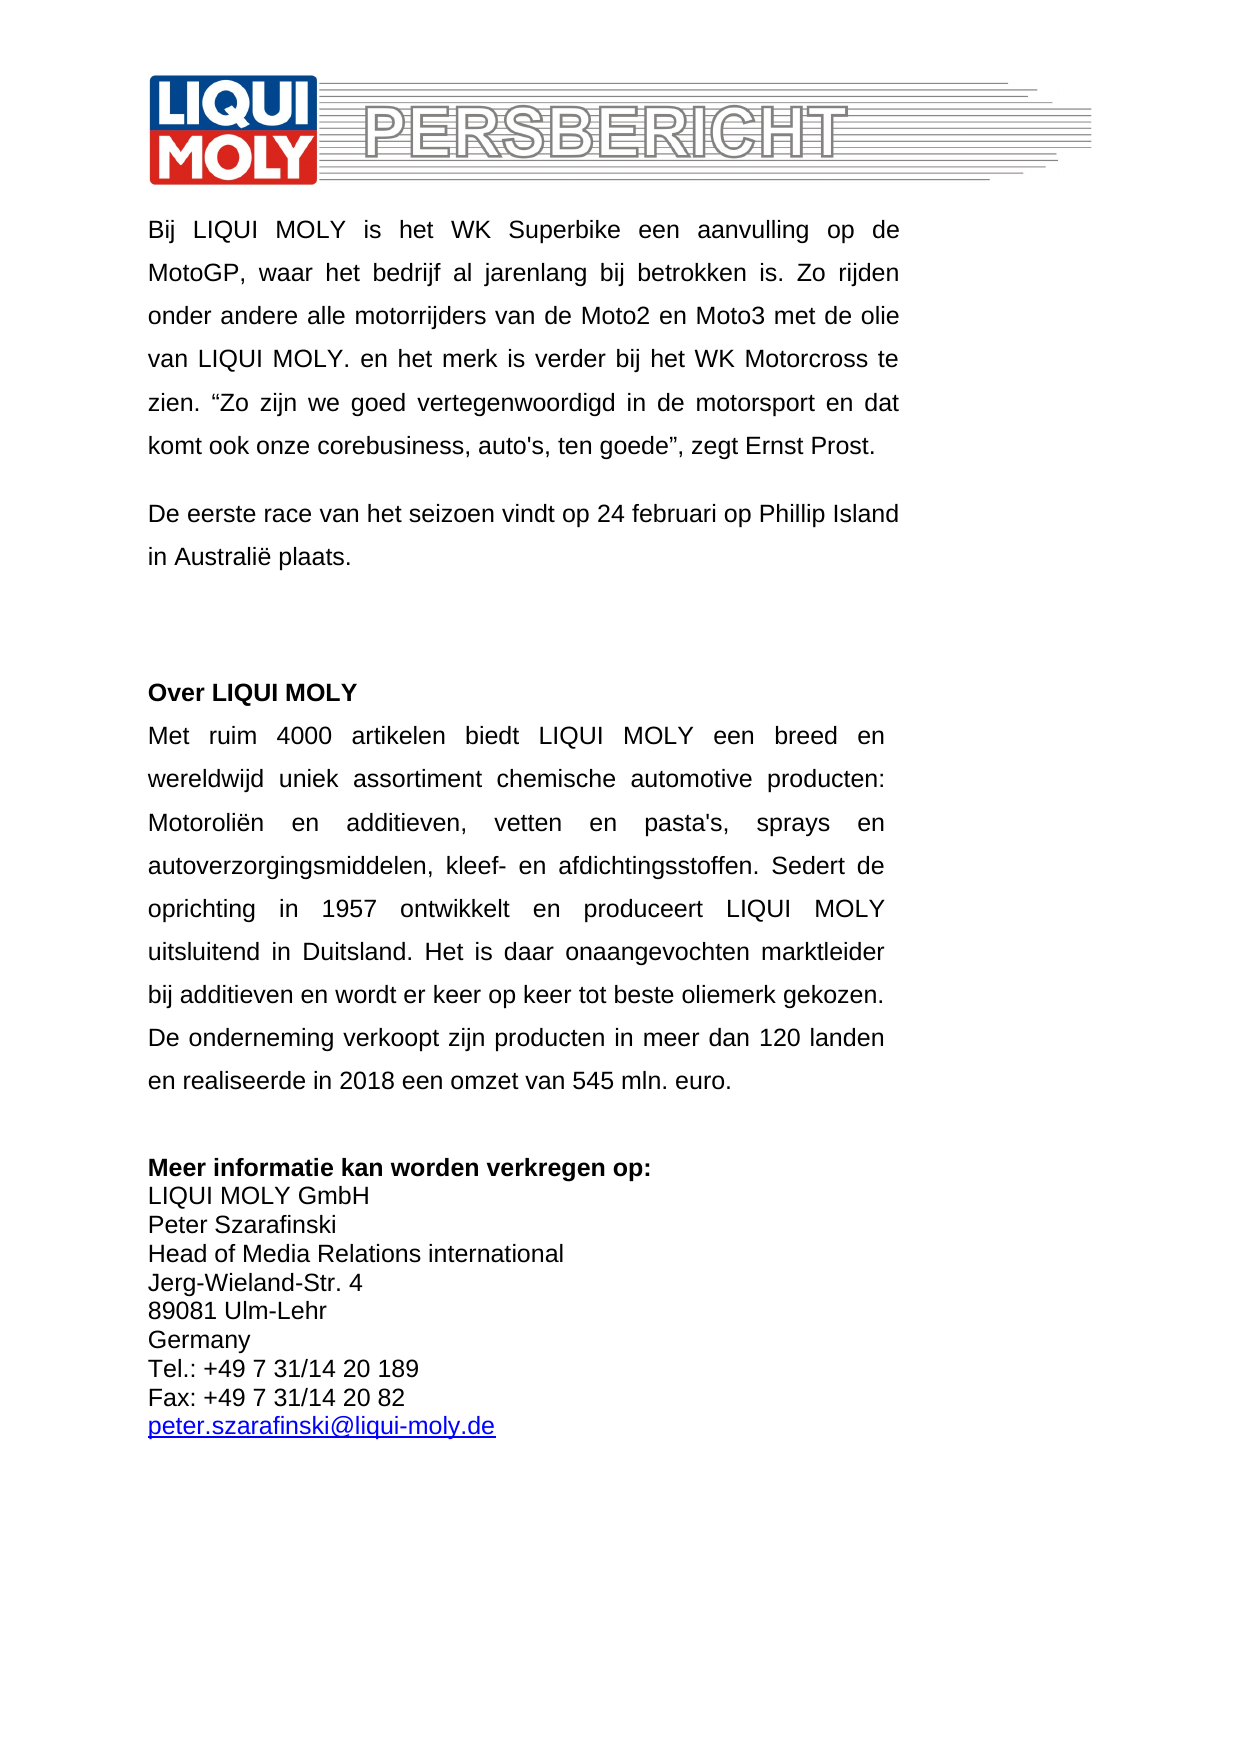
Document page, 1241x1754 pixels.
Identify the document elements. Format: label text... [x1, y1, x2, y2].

text LIQUI MOLY GmbH [148, 1181, 1093, 1210]
picture [147, 73, 1092, 187]
text Fax: +49 7 31/14 20 82 [148, 1382, 1093, 1411]
text 89081 Ulm-Lehr [148, 1296, 1093, 1325]
text Meer informatie kan worden verkregen op: [148, 1152, 879, 1181]
text De eerste race van het seizoen vindt op 24 februari op Phillip Island in Australië plaats. [148, 499, 901, 571]
text Over LIQUI MOLY [148, 678, 886, 707]
text Tel.: +49 7 31/14 20 189 [148, 1354, 1093, 1382]
text Met ruim 4000 artikelen biedt LIQUI MOLY een breed en wereldwijd uniek assortiment chemische automotive producten: Motoroliën en additieven, vetten en pasta's, sprays en autoverzorgingsmiddelen, kleef- en afdichtingsstoffen. Sedert de oprichting in 1957 ontwikkelt en produceert LIQUI MOLY uitsluitend in Duitsland. Het is daar onaangevochten marktleider bij additieven en wordt er keer op keer tot beste oliemerk gekozen. De onderneming verkoopt zijn producten in meer dan 120 landen en realiseerde in 2018 een omzet van 545 mln. euro. [148, 721, 886, 1095]
text Bij LIQUI MOLY is het WK Superbike een aanvulling op de MotoGP, waar het bedrijf al jarenlang bij betrokken is. Zo rijden onder andere alle motorrijders van de Moto2 en Moto3 met de olie van LIQUI MOLY. en het merk is verder bij het WK Motorcross te zien. “Zo zijn we goed vertegenwoordigd in de motorsport en dat komt ook onze corebusiness, auto's, ten goede”, zegt Ernst Prost. [148, 215, 901, 459]
text Jerg-Wieland-Str. 4 [148, 1267, 1093, 1296]
text Peter Szarafinski [148, 1210, 1093, 1239]
text Germany [148, 1325, 1093, 1354]
text Head of Media Relations international [148, 1239, 1093, 1267]
text peter.szarafinski@liqui-moly.de [148, 1411, 1093, 1440]
